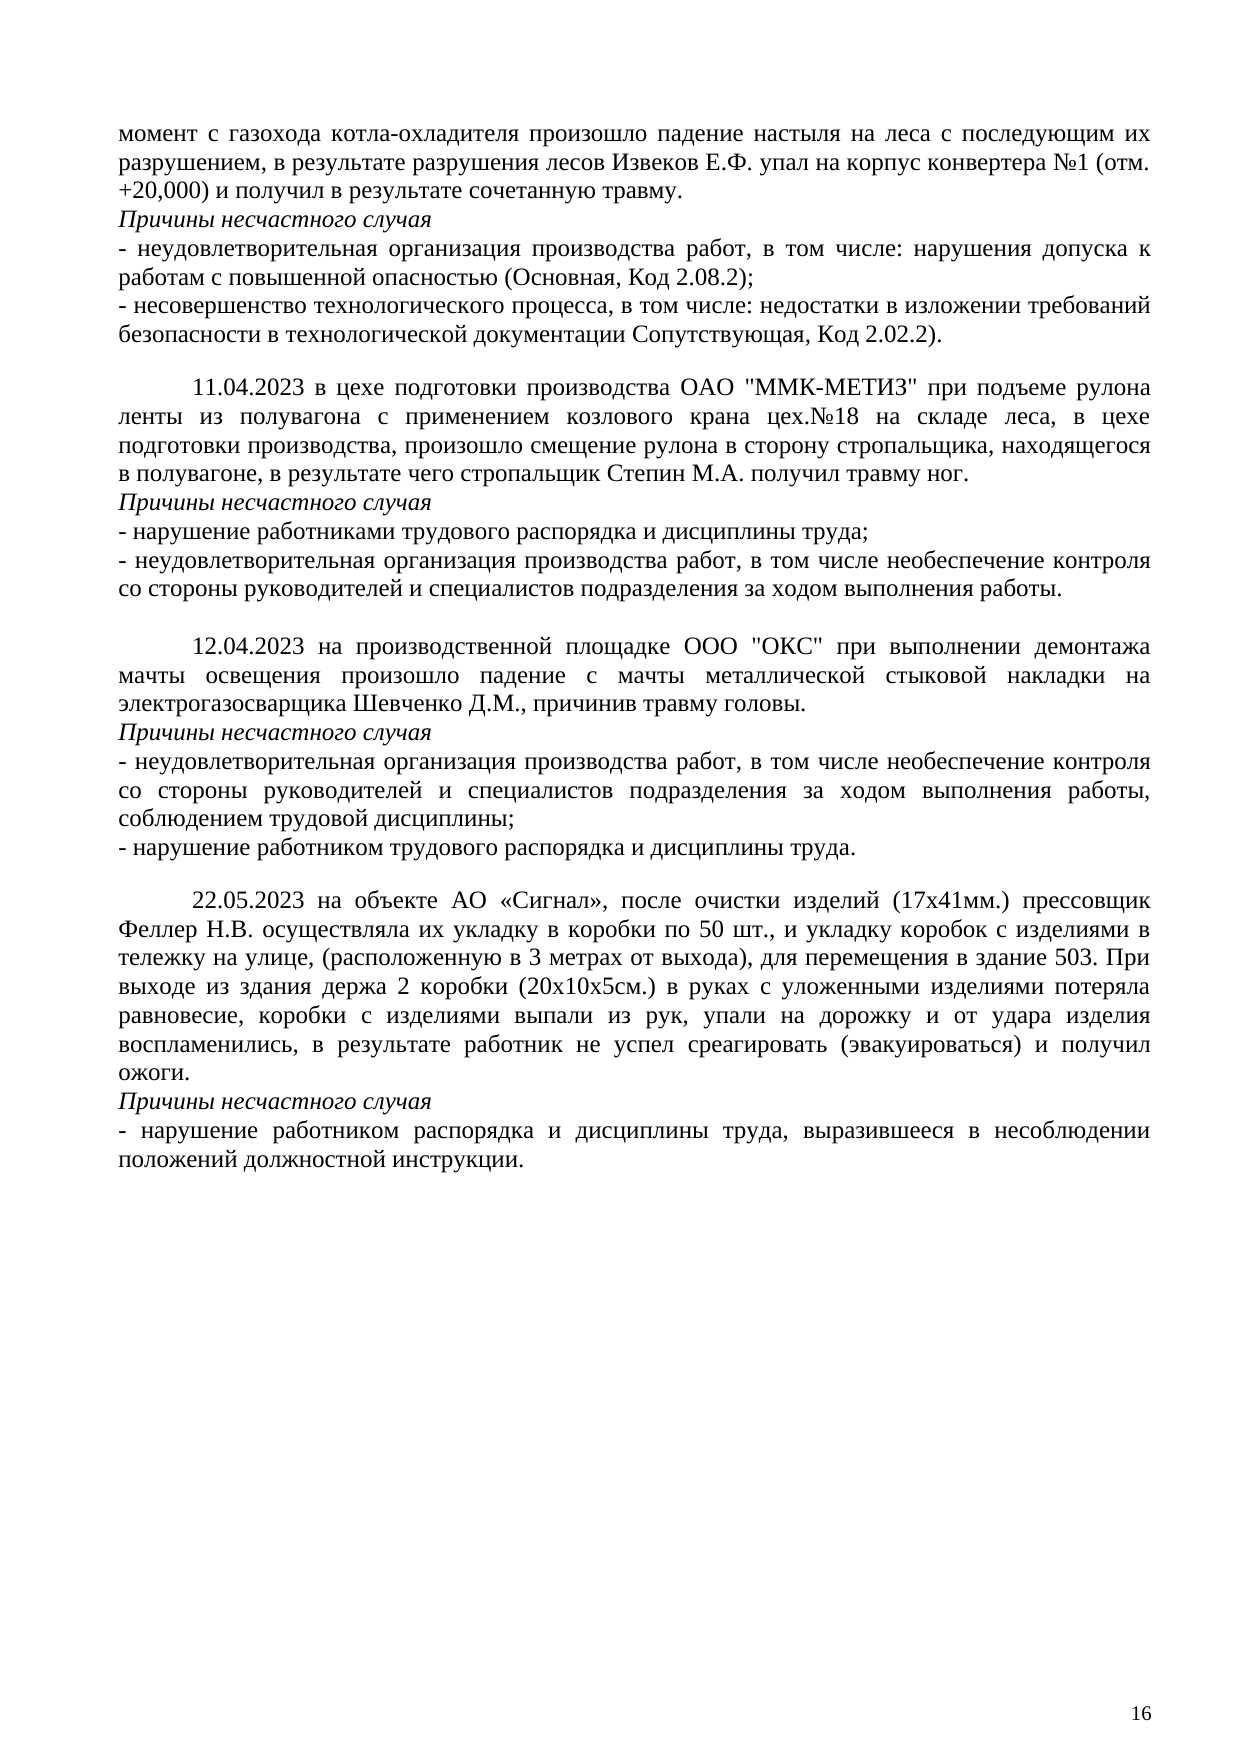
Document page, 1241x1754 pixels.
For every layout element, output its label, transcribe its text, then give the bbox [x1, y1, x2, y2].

text - нарушение работниками трудового распорядка и дисциплины труда; [118, 516, 1152, 545]
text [118, 118, 1152, 204]
text 11.04.2023 в цехе подготовки производства ОАО "ММК-МЕТИЗ" при подъеме рулона ленты из полувагона с применением козлового крана цех.№18 на складе леса, в цехе подготовки производства, произошло смещение рулона в сторону стропальщика, находящегося в полувагоне, в результате чего стропальщик Степин М.А. получил травму ног. [118, 372, 1152, 487]
text 12.04.2023 на производственной площадке ООО "ОКС" при выполнении демонтажа мачты освещения произошло падение с мачты металлической стыковой накладки на электрогазосварщика Шевченко Д.М., причинив травму головы. [118, 631, 1152, 717]
text - неудовлетворительная организация производства работ, в том числе необеспечение контроля со стороны руководителей и специалистов подразделения за ходом выполнения работы, соблюдением трудовой дисциплины; [118, 746, 1152, 832]
text - нарушение работником трудового распорядка и дисциплины труда. [118, 832, 1152, 861]
text Причины несчастного случая [118, 717, 1152, 746]
text 22.05.2023 на объекте АО «Сигнал», после очистки изделий (17х41мм.) прессовщик Феллер Н.В. осуществляла их укладку в коробки по 50 шт., и укладку коробок с изделиями в тележку на улице, (расположенную в 3 метрах от выхода), для перемещения в здание 503. При выходе из здания держа 2 коробки (20х10х5см.) в руках с уложенными изделиями потеряла равновесие, коробки с изделиями выпали из рук, упали на дорожку и от удара изделия воспламенились, в результате работник не успел среагировать (эвакуироваться) и получил ожоги. [118, 885, 1152, 1086]
text Причины несчастного случая [118, 1086, 1152, 1115]
text - неудовлетворительная организация производства работ, в том числе: нарушения допуска к работам с повышенной опасностью (Основная, Код 2.08.2); [118, 233, 1152, 291]
text - неудовлетворительная организация производства работ, в том числе необеспечение контроля со стороны руководителей и специалистов подразделения за ходом выполнения работы. [118, 545, 1152, 602]
text Причины несчастного случая [118, 487, 1152, 516]
text - несовершенство технологического процесса, в том числе: недостатки в изложении требований безопасности в технологической документации Сопутствующая, Код 2.02.2). [118, 291, 1152, 348]
text - нарушение работником распорядка и дисциплины труда, выразившееся в несоблюдении положений должностной инструкции. [118, 1115, 1152, 1172]
text Причины несчастного случая [118, 204, 1152, 233]
